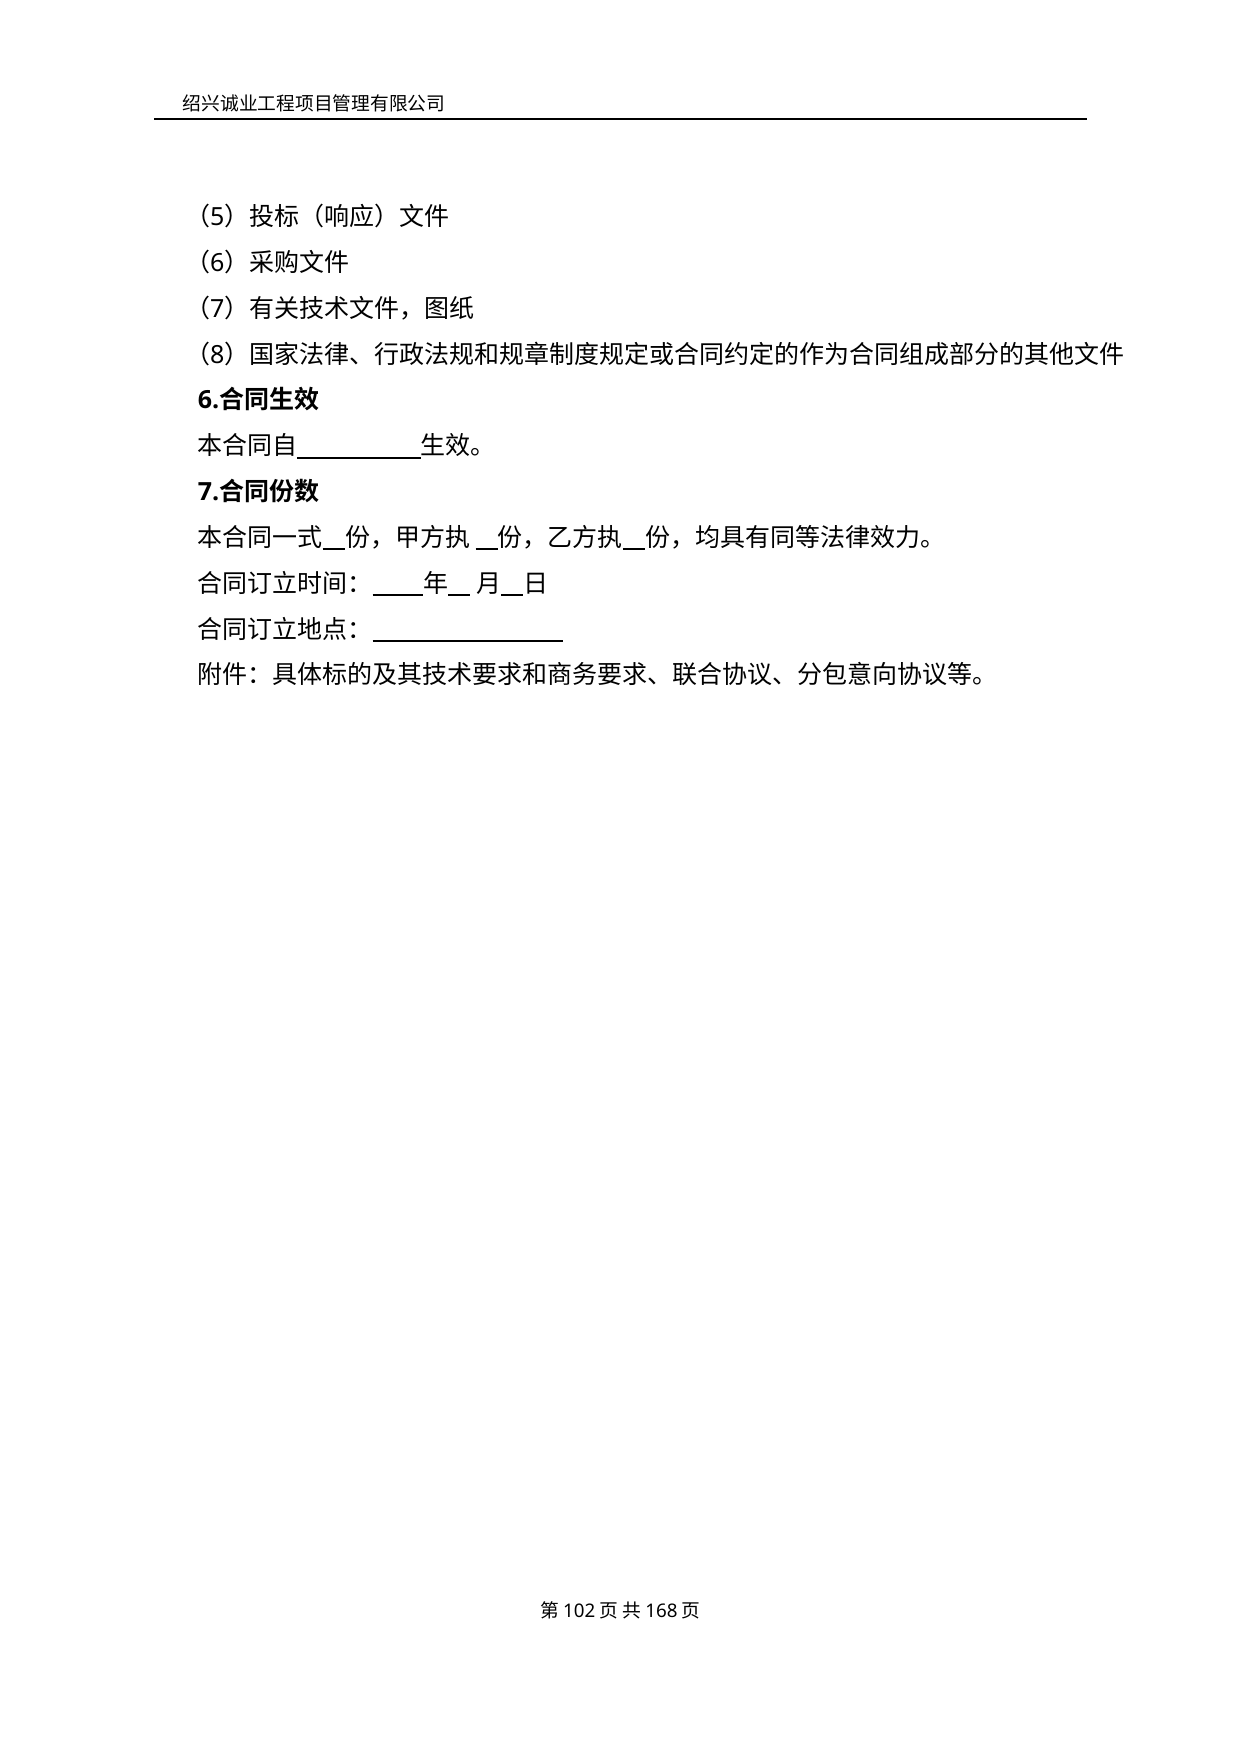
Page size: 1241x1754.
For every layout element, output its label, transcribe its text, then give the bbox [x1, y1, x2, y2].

text （8）国家法律、行政法规和规章制度规定或合同约定的作为合同组成部分的其他文件 [110, 326, 1130, 372]
text 本合同自 生效。 [110, 418, 1130, 464]
text 合同订立地点： [110, 601, 1130, 647]
text 附件：具体标的及其技术要求和商务要求、联合协议、分包意向协议等。 [110, 647, 1130, 693]
text （5）投标（响应）文件 [110, 189, 1130, 235]
text （7）有关技术文件，图纸 [110, 281, 1130, 326]
text 6.合同生效 [110, 372, 1130, 418]
text （6）采购文件 [110, 235, 1130, 281]
text 7.合同份数 [110, 464, 1130, 510]
text 本合同一式 份，甲方执 份，乙方执 份，均具有同等法律效力。 [110, 510, 1130, 556]
text 合同订立时间： 年 月 日 [110, 556, 1130, 601]
